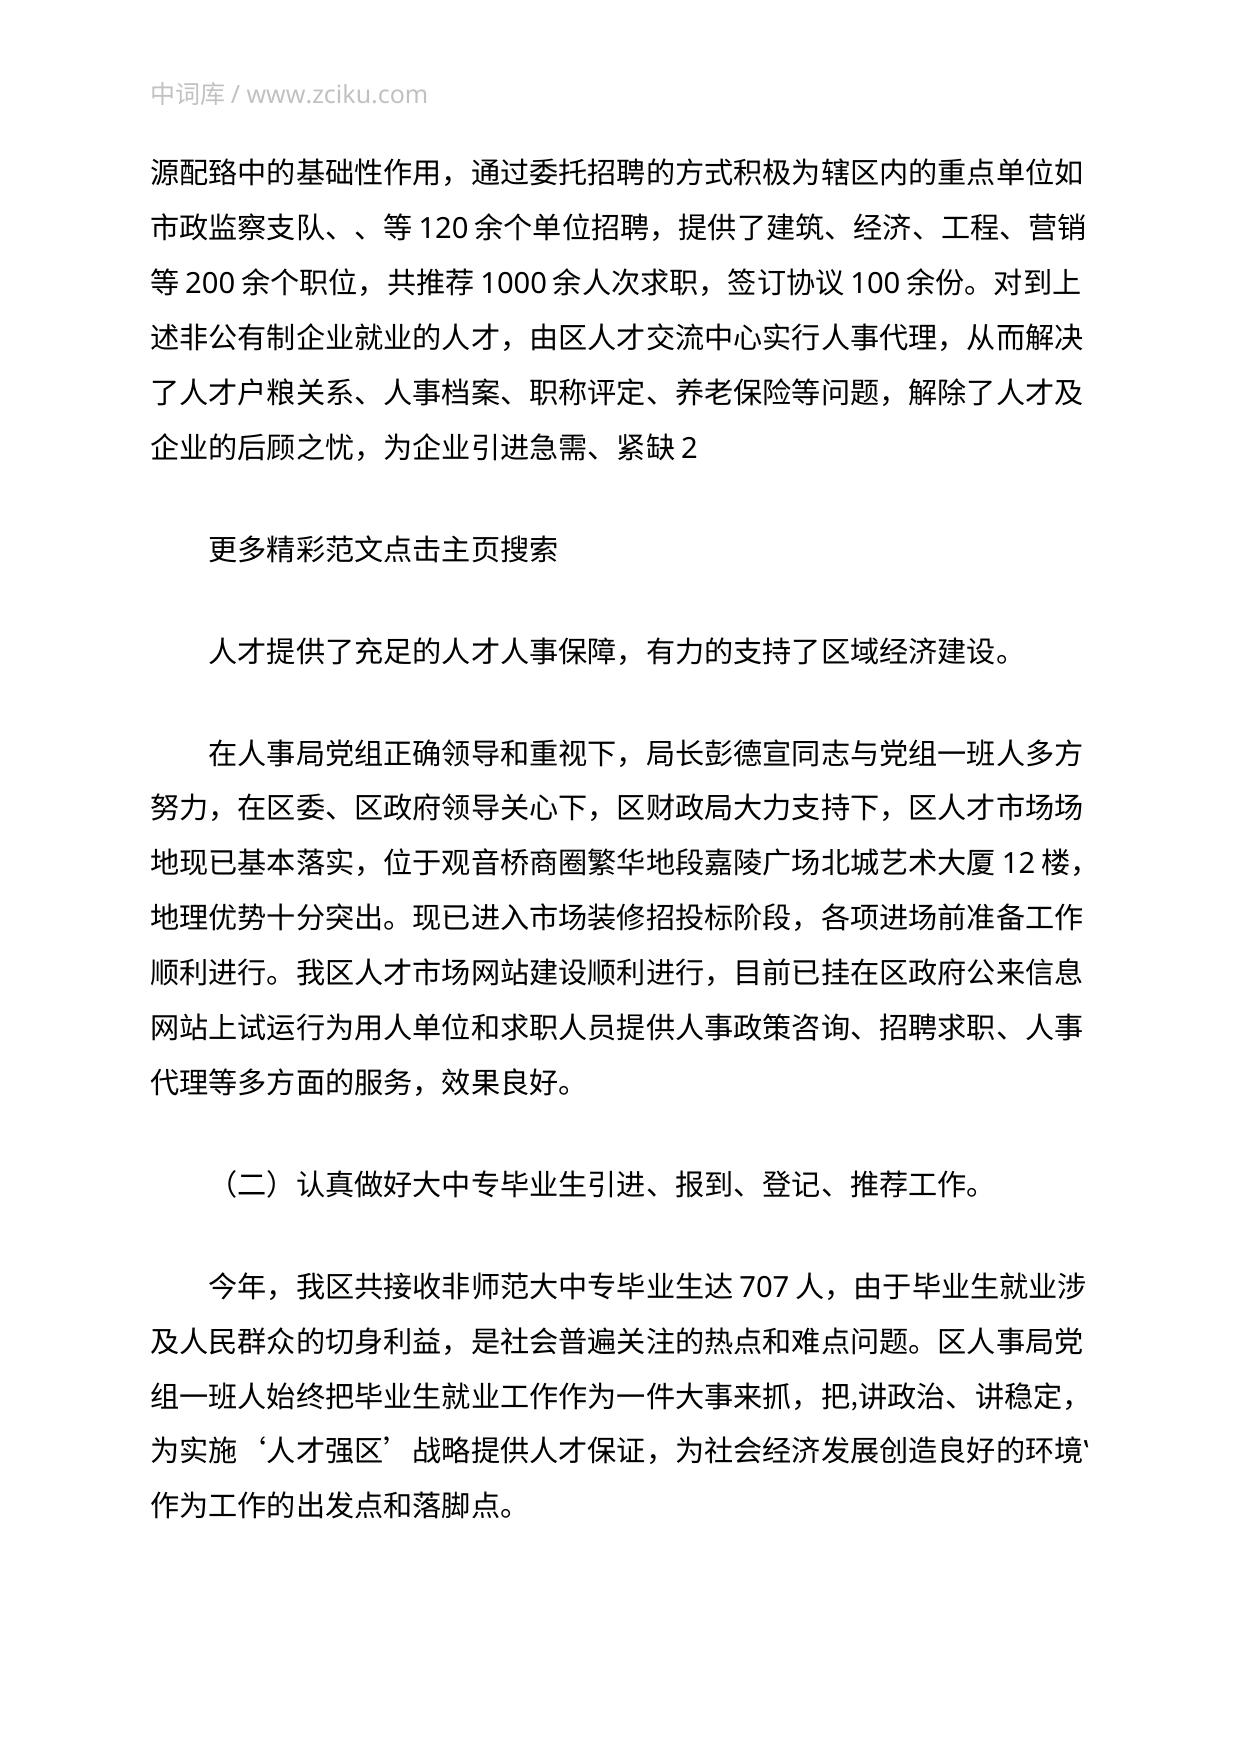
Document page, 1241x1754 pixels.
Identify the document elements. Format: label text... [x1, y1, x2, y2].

text 今年，我区共接收非师范大中专毕业生达707人，由于毕业生就业涉及人民群众的切身利益，是社会普遍关注的热点和难点问题。区人事局党组一班人始终把毕业生就业工作作为一件大事来抓，把‚讲政治、讲稳定，为实施‘人才强区’战略提供人才保证，为社会经济发展创造良好的环境‛作为工作的出发点和落脚点。 [150, 1263, 1090, 1525]
text 更多精彩范文点击主页搜索 [150, 527, 1090, 569]
text 人才提供了充足的人才人事保障，有力的支持了区域经济建设。 [150, 628, 1090, 671]
text 在人事局党组正确领导和重视下，局长彭德宣同志与党组一班人多方努力，在区委、区政府领导关心下，区财政局大力支持下，区人才市场场地现已基本落实，位于观音桥商圈繁华地段嘉陵广场北城艺术大厦12楼，地理优势十分突出。现已进入市场装修招投标阶段，各项进场前准备工作顺利进行。我区人才市场网站建设顺利进行，目前已挂在区政府公来信息网站上试运行为用人单位和求职人员提供人事政策咨询、招聘求职、人事代理等多方面的服务，效果良好。 [150, 730, 1090, 1102]
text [150, 150, 1090, 467]
text （二）认真做好大中专毕业生引进、报到、登记、推荐工作。 [150, 1161, 1090, 1204]
